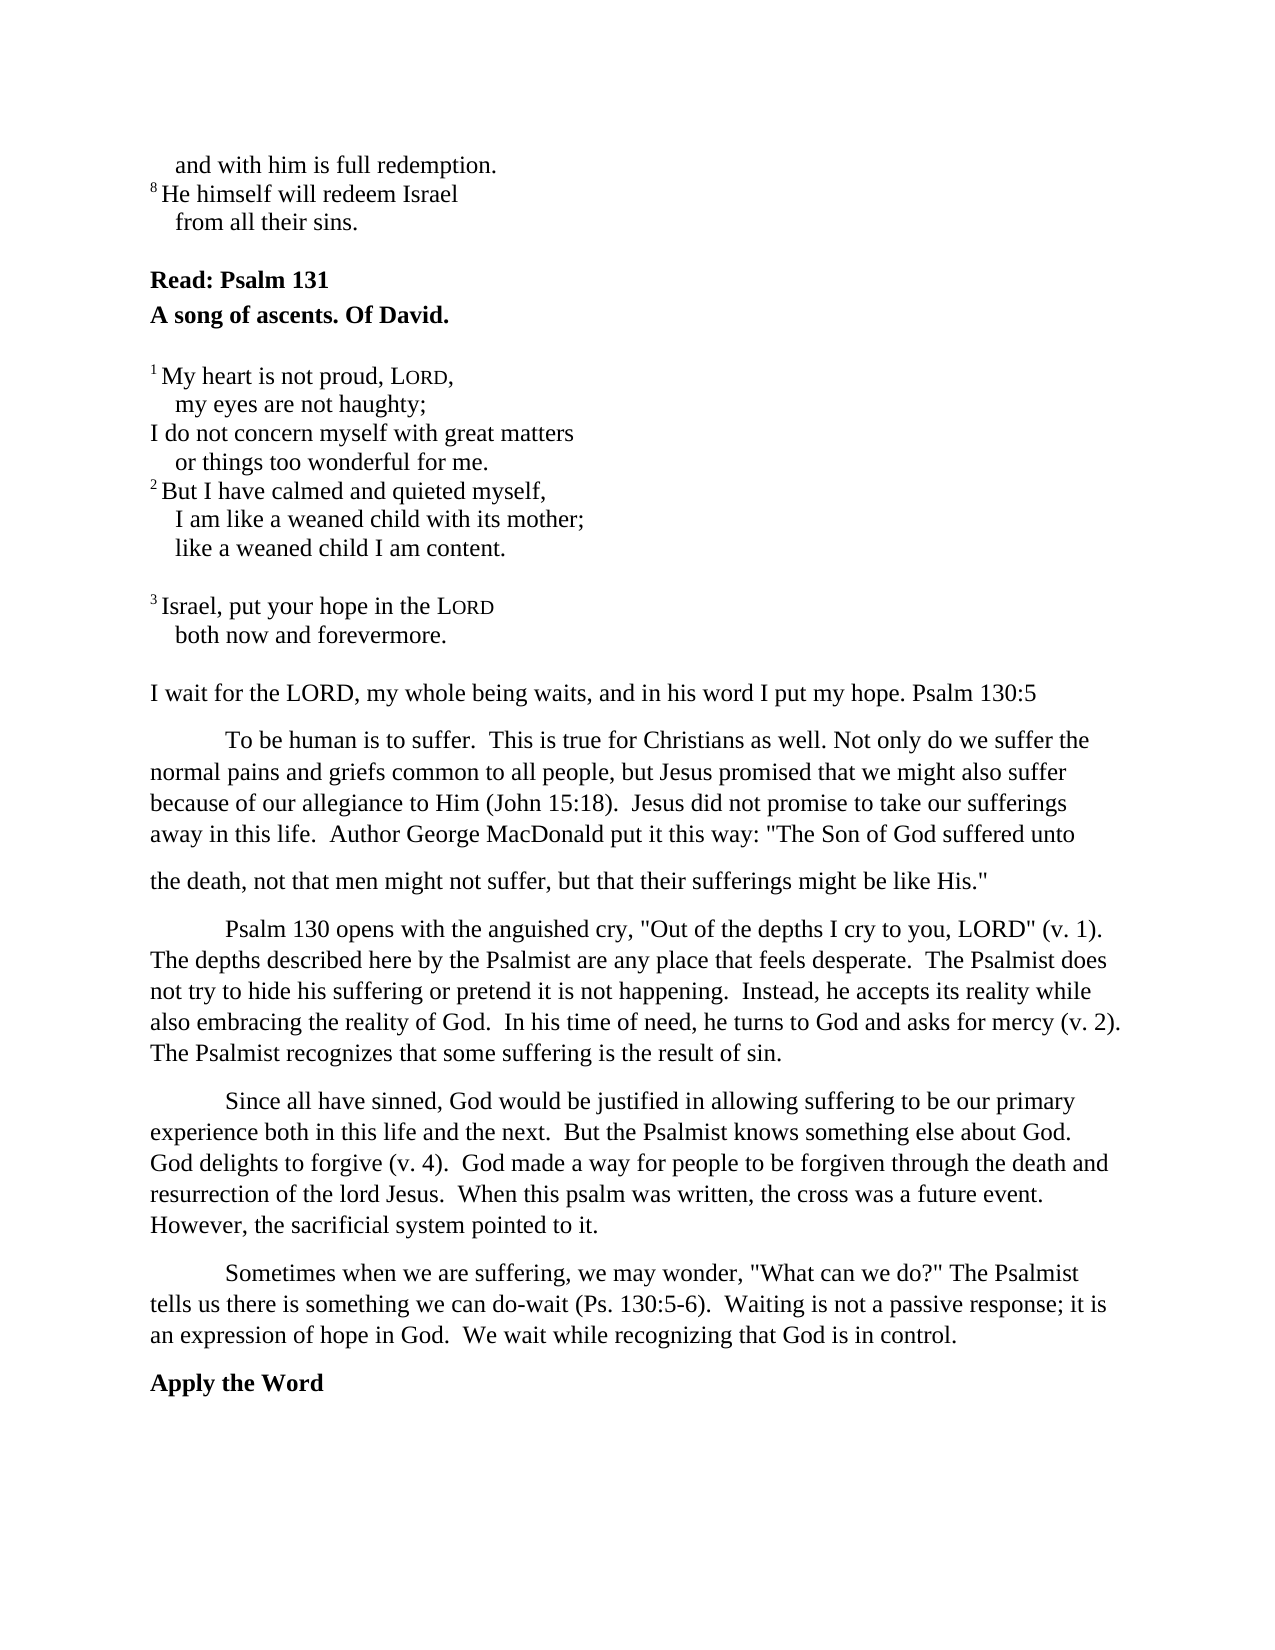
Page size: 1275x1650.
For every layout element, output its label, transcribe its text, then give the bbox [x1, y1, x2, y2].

subtitle Read: Psalm 131 [150, 265, 1125, 294]
text Apply the Word [150, 1368, 1125, 1396]
subtitle A song of ascents. Of David. [150, 301, 1125, 329]
text Since all have sinned, God would be justified in allowing suffering to be our primary experience both in this life and the next. But the Psalmist knows something else about God. God delights to forgive (v. 4). God made a way for people to be forgiven through the death and resurrection of the lord Jesus. When this psalm was written, the cross was a future event. However, the sacrificial system pointed to it. [150, 1086, 1125, 1239]
text To be human is to suffer. This is true for Christians as well. Not only do we suffer the normal pains and griefs common to all people, but Jesus promised that we might also suffer because of our allegiance to Him (John 15:18). Jesus did not promise to take our sufferings away in this life. Author George MacDonald put it this way: "The Son of God suffered unto [150, 726, 1125, 847]
text I wait for the LORD, my whole being waits, and in his word I put my hope. Psalm 130:5 [150, 678, 1125, 707]
text Psalm 130 opens with the anguished cry, "Out of the depths I cry to you, LORD" (v. 1). The depths described here by the Psalmist are any place that feels desperate. The Psalmist does not try to hide his suffering or pretend it is not happening. Instead, he accepts its reality while also embracing the reality of God. In his time of need, he turns to God and asks for mercy (v. 2). The Psalmist recognizes that some suffering is the result of sin. [150, 914, 1125, 1067]
text the death, not that men might not suffer, but that their sufferings might be like His." [150, 866, 1125, 895]
text Sometimes when we are suffering, we may wonder, "What can we do?" The Psalmist tells us there is something we can do-wait (Ps. 130:5-6). Waiting is not a passive response; it is an expression of hope in God. We wait while recognizing that God is in control. [150, 1258, 1125, 1349]
text 1 My heart is not proud, Lord, my eyes are not haughty; I do not concern myself with great matters or things too wonderful for me. 2 But I have calmed and quieted myself, I am like a weaned child with its mother; like a weaned child I am content. [150, 361, 1125, 562]
text 3 Israel, put your hope in the Lord both now and forevermore. [150, 591, 1125, 649]
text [150, 150, 1125, 236]
